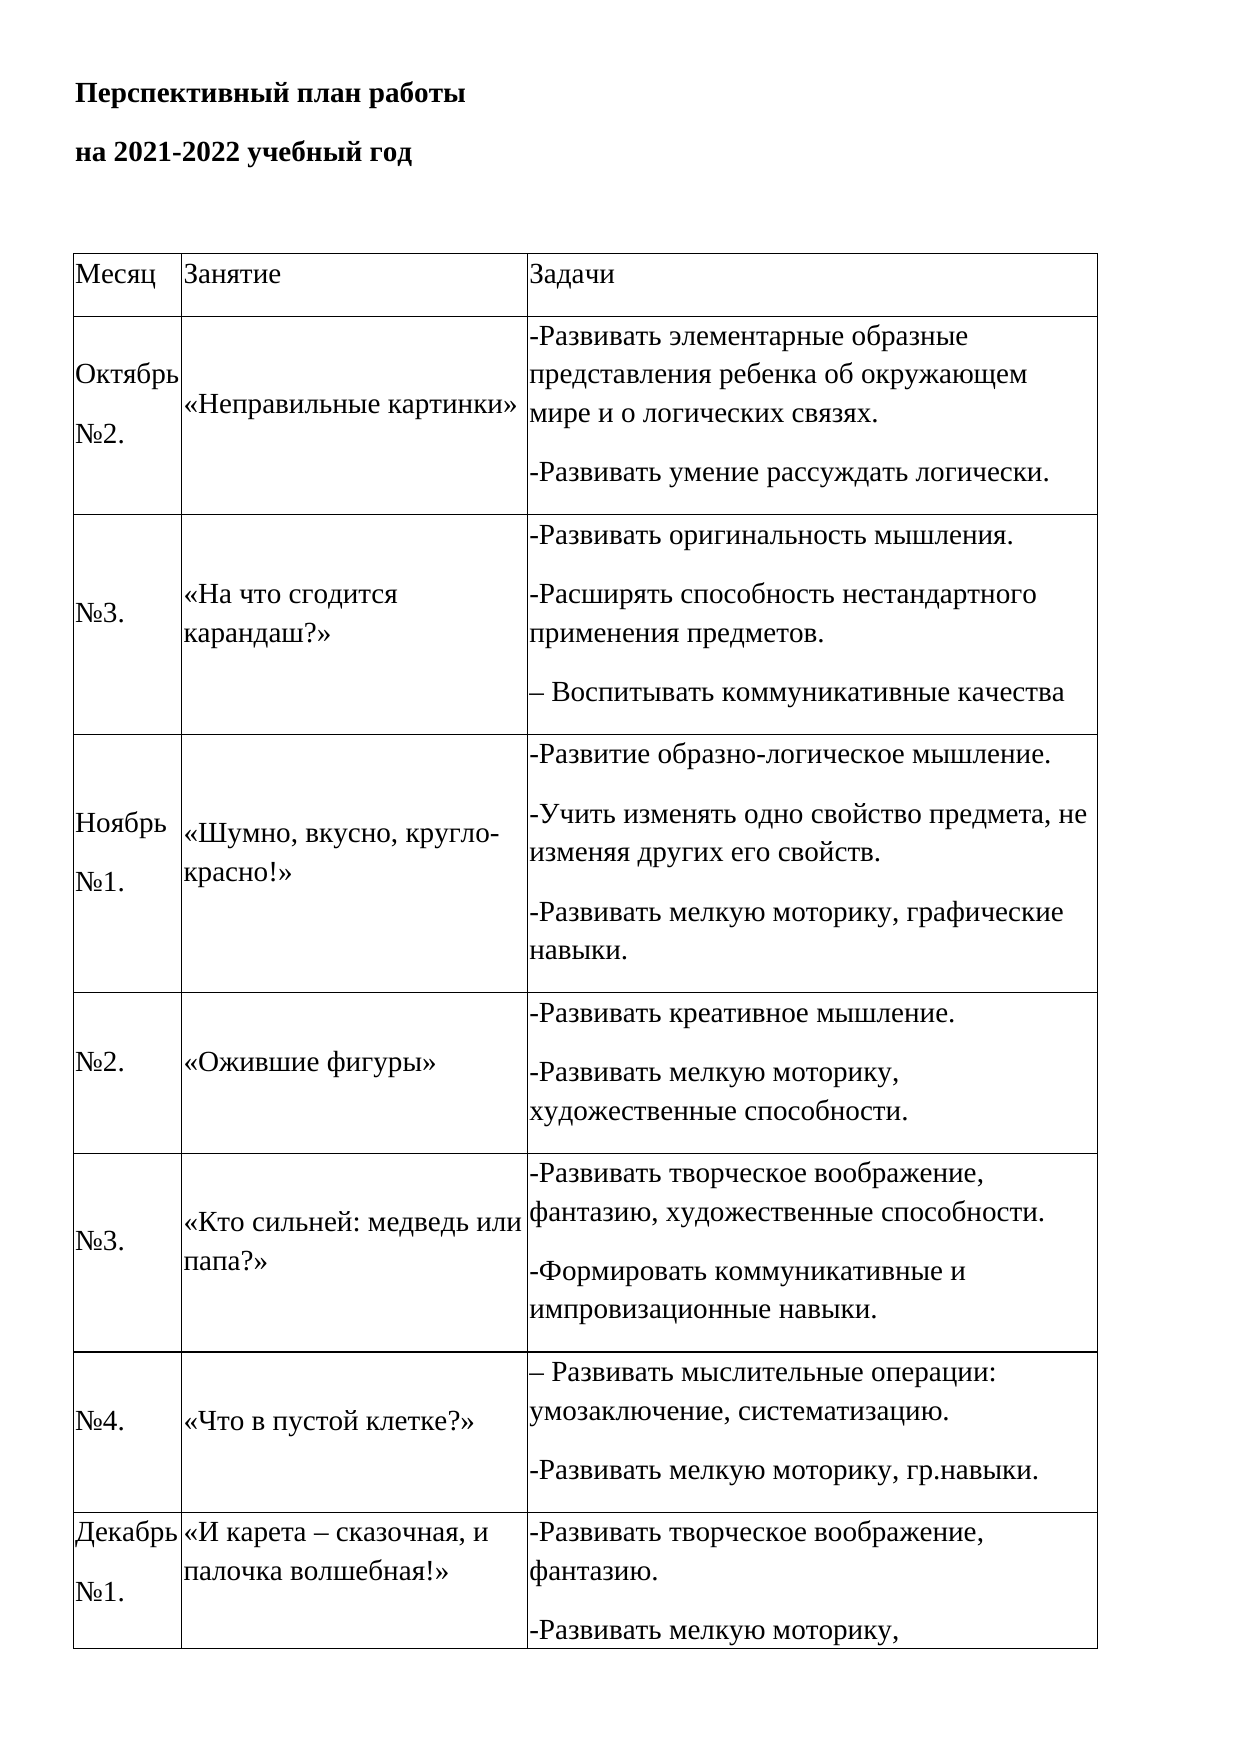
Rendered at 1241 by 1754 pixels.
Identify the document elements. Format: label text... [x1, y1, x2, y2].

table_cell №3. [74, 515, 181, 734]
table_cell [182, 1513, 527, 1647]
table_cell -Развивать творческое воображение, фантазию, художественные способности. -Формировать коммуникативные и импровизационные навыки. [528, 1154, 1097, 1351]
table_cell Октябрь №2. [74, 317, 181, 514]
table_header Задачи [528, 254, 1097, 316]
table_cell «Ожившие фигуры» [182, 993, 527, 1153]
table_cell «Кто сильней: медведь или папа?» [182, 1154, 527, 1351]
table_header Месяц [74, 254, 181, 316]
table_cell Ноябрь №1. [74, 735, 181, 992]
table_cell №3. [74, 1154, 181, 1351]
text на 2021-2022 учебный год [75, 134, 1165, 168]
table_cell -Развивать оригинальность мышления. -Расширять способность нестандартного применения предметов. – Воспитывать коммуникативные качества [528, 515, 1097, 734]
table_header Занятие [182, 254, 527, 316]
text Перспективный план работы [75, 75, 1165, 108]
table_cell №4. [74, 1353, 181, 1512]
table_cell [528, 1513, 1097, 1647]
table_cell «Неправильные картинки» [182, 317, 527, 514]
table_cell «Шумно, вкусно, кругло-красно!» [182, 735, 527, 992]
table_cell -Развивать креативное мышление. -Развивать мелкую моторику, художественные способности. [528, 993, 1097, 1153]
table_cell №2. [74, 993, 181, 1153]
table_cell «На что сгодится карандаш?» [182, 515, 527, 734]
table_cell – Развивать мыслительные операции: умозаключение, систематизацию. -Развивать мелкую моторику, гр.навыки. [528, 1353, 1097, 1512]
table_cell -Развитие образно-логическое мышление. -Учить изменять одно свойство предмета, не изменяя других его свойств. -Развивать мелкую моторику, графические навыки. [528, 735, 1097, 992]
table_cell -Развивать элементарные образные представления ребенка об окружающем мире и о логических связях. -Развивать умение рассуждать логически. [528, 317, 1097, 514]
table_cell «Что в пустой клетке?» [182, 1353, 527, 1512]
table_cell Декабрь №1. [74, 1513, 181, 1647]
